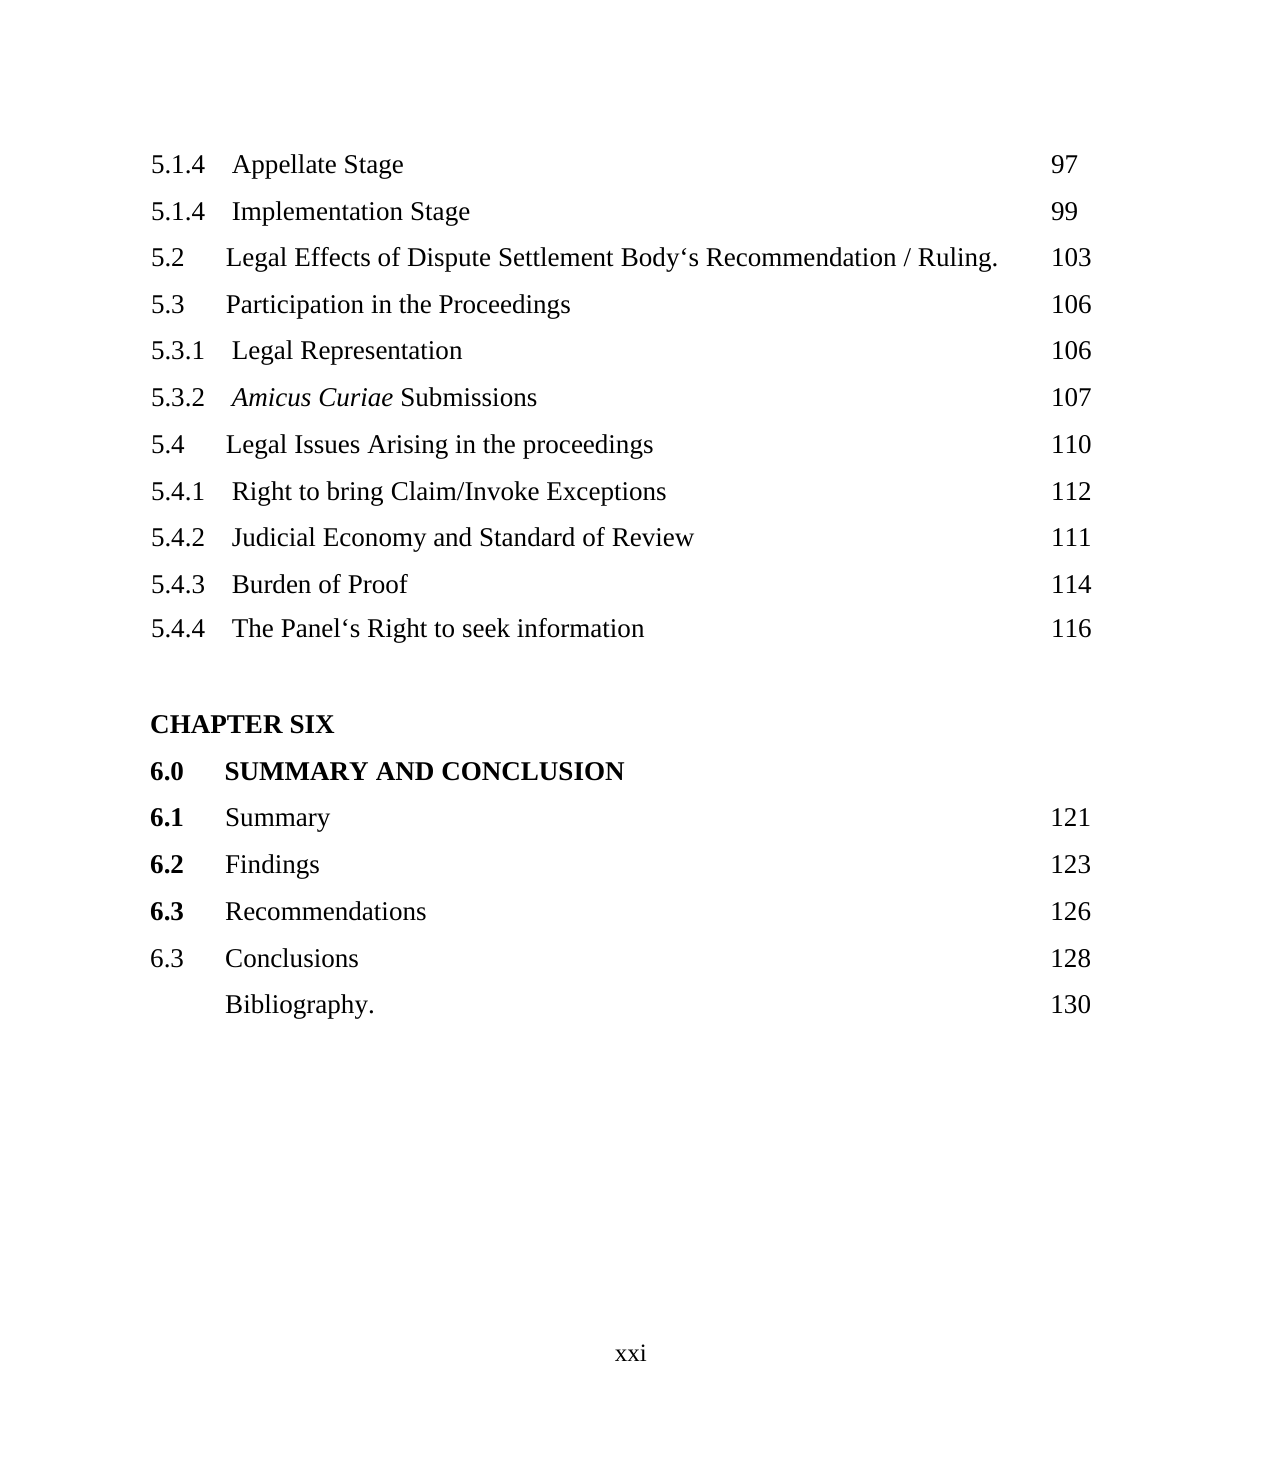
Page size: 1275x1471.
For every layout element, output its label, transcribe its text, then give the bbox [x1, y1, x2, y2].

table_cell 5.4.3 [146, 561, 215, 607]
table_cell Judicial Economy and Standard of Review [215, 514, 1024, 561]
table_cell Legal Issues Arising in the proceedings [215, 421, 1024, 467]
table_cell Implementation Stage [215, 188, 1024, 234]
list Recommendations 126 [150, 895, 1181, 926]
table_cell Right to bring Claim/Invoke Exceptions [215, 468, 1024, 514]
table_cell 5.4.2 [146, 514, 215, 561]
table_cell 5.3 [146, 281, 215, 327]
table_header Appellate Stage [215, 149, 1024, 187]
table_cell 106 [1024, 281, 1096, 327]
table_cell 114 [1024, 561, 1096, 607]
text 6.3 Conclusions 128 [150, 942, 1181, 973]
list SUMMARY AND CONCLUSION [150, 755, 1181, 787]
table_cell 111 [1024, 514, 1096, 561]
table_cell 5.2 [146, 234, 215, 281]
table_cell Participation in the Proceedings [215, 281, 1024, 327]
list Summary 121 [150, 801, 1181, 832]
table_cell 5.4.1 [146, 468, 215, 514]
table_cell 112 [1024, 468, 1096, 514]
table_cell 110 [1024, 421, 1096, 467]
table_cell 106 [1024, 328, 1096, 374]
table_cell Amicus Curiae Submissions [215, 374, 1024, 421]
table_cell Legal Effects of Dispute Settlement Body‘s Recommendation / Ruling. [215, 234, 1024, 281]
table_cell 116 [1024, 608, 1096, 646]
list Findings 123 [150, 848, 1181, 879]
table_cell 107 [1024, 374, 1096, 421]
table_cell 5.3.1 [146, 328, 215, 374]
table_cell 103 [1024, 234, 1096, 281]
table_header 97 [1024, 149, 1096, 187]
table_cell 99 [1024, 188, 1096, 234]
table_cell 5.4 [146, 421, 215, 467]
table_cell The Panel‘s Right to seek information [215, 608, 1024, 646]
table_cell Legal Representation [215, 328, 1024, 374]
table_cell 5.4.4 [146, 608, 215, 646]
table_header 5.1.4 [146, 149, 215, 187]
table_cell 5.3.2 [146, 374, 215, 421]
text Bibliography. 130 [225, 988, 1181, 1019]
table_cell 5.1.4 [146, 188, 215, 234]
table_cell Burden of Proof [215, 561, 1024, 607]
subtitle CHAPTER SIX [150, 709, 1181, 740]
